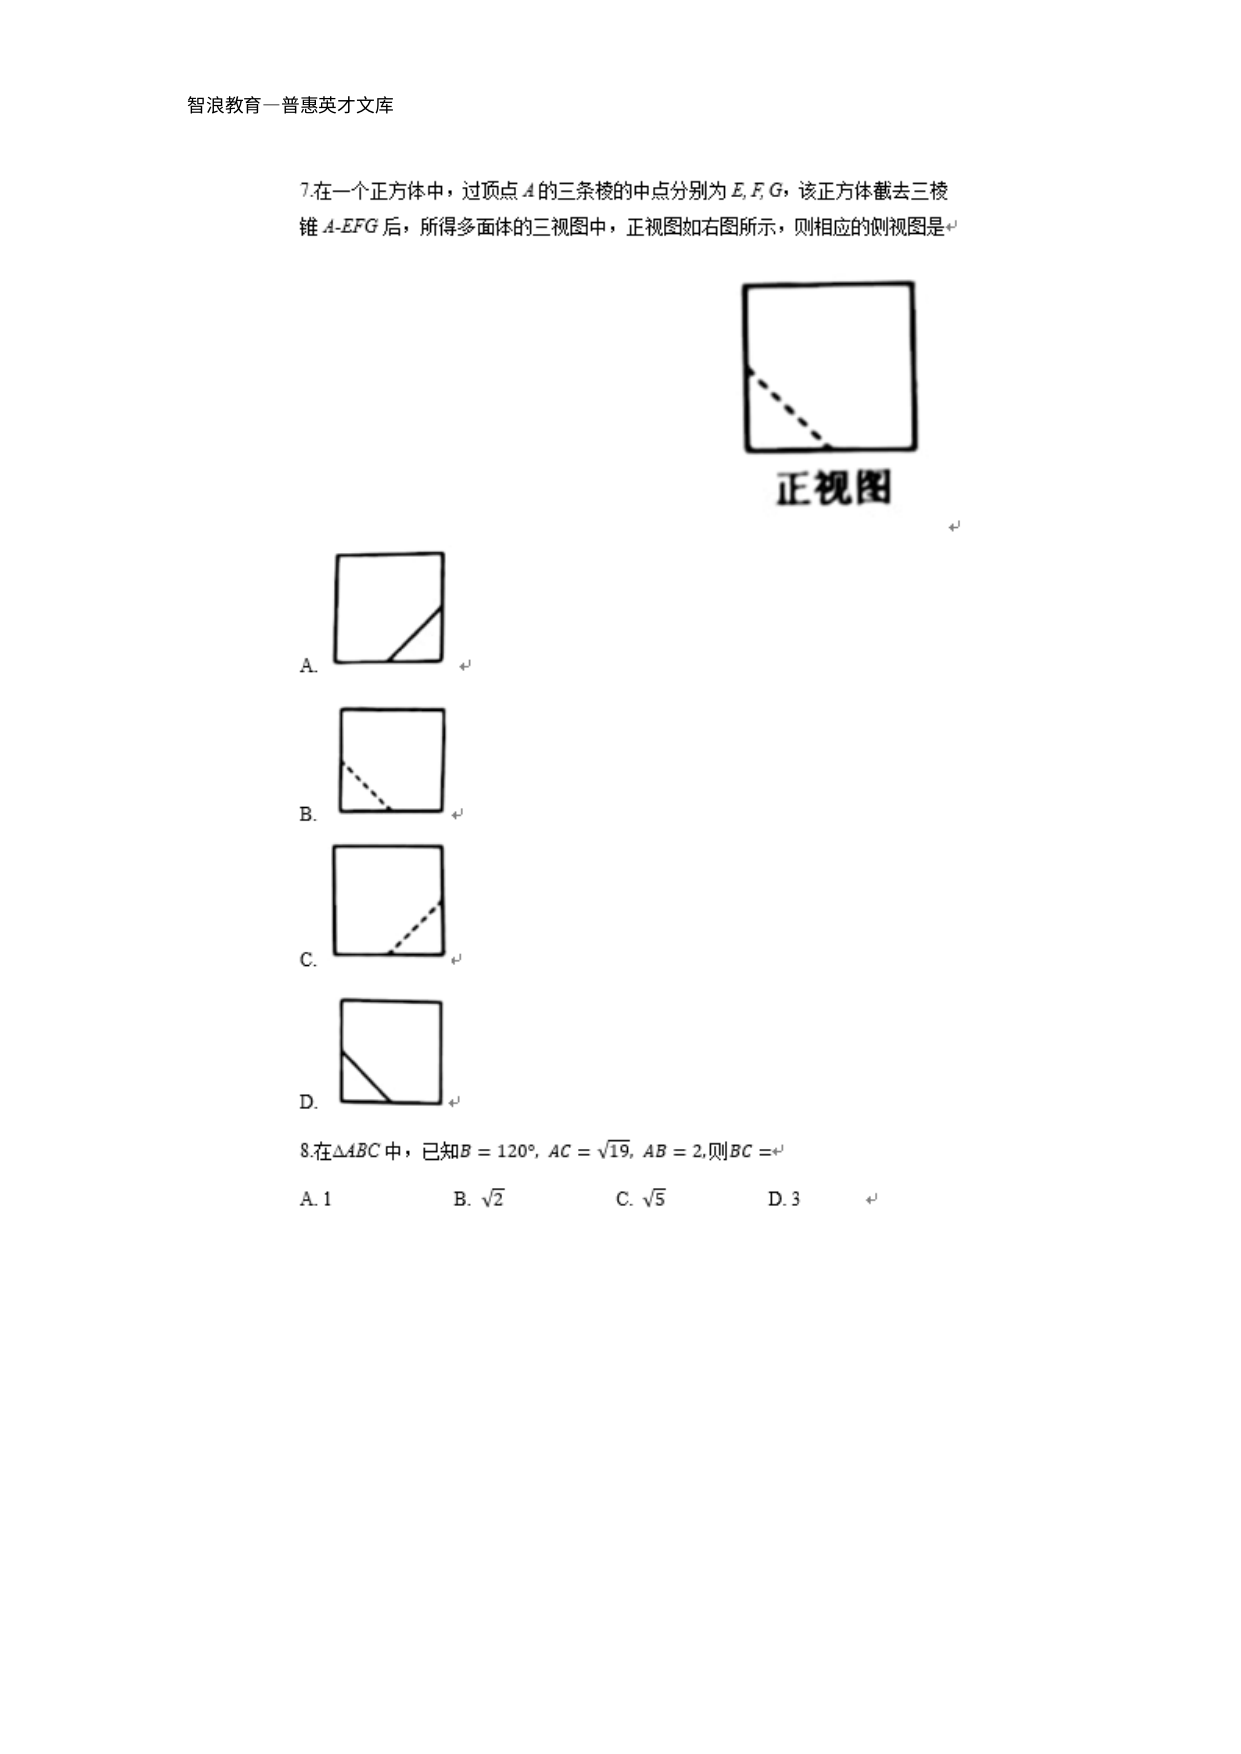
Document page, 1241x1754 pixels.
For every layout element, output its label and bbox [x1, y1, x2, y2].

picture [269, 162, 971, 1209]
